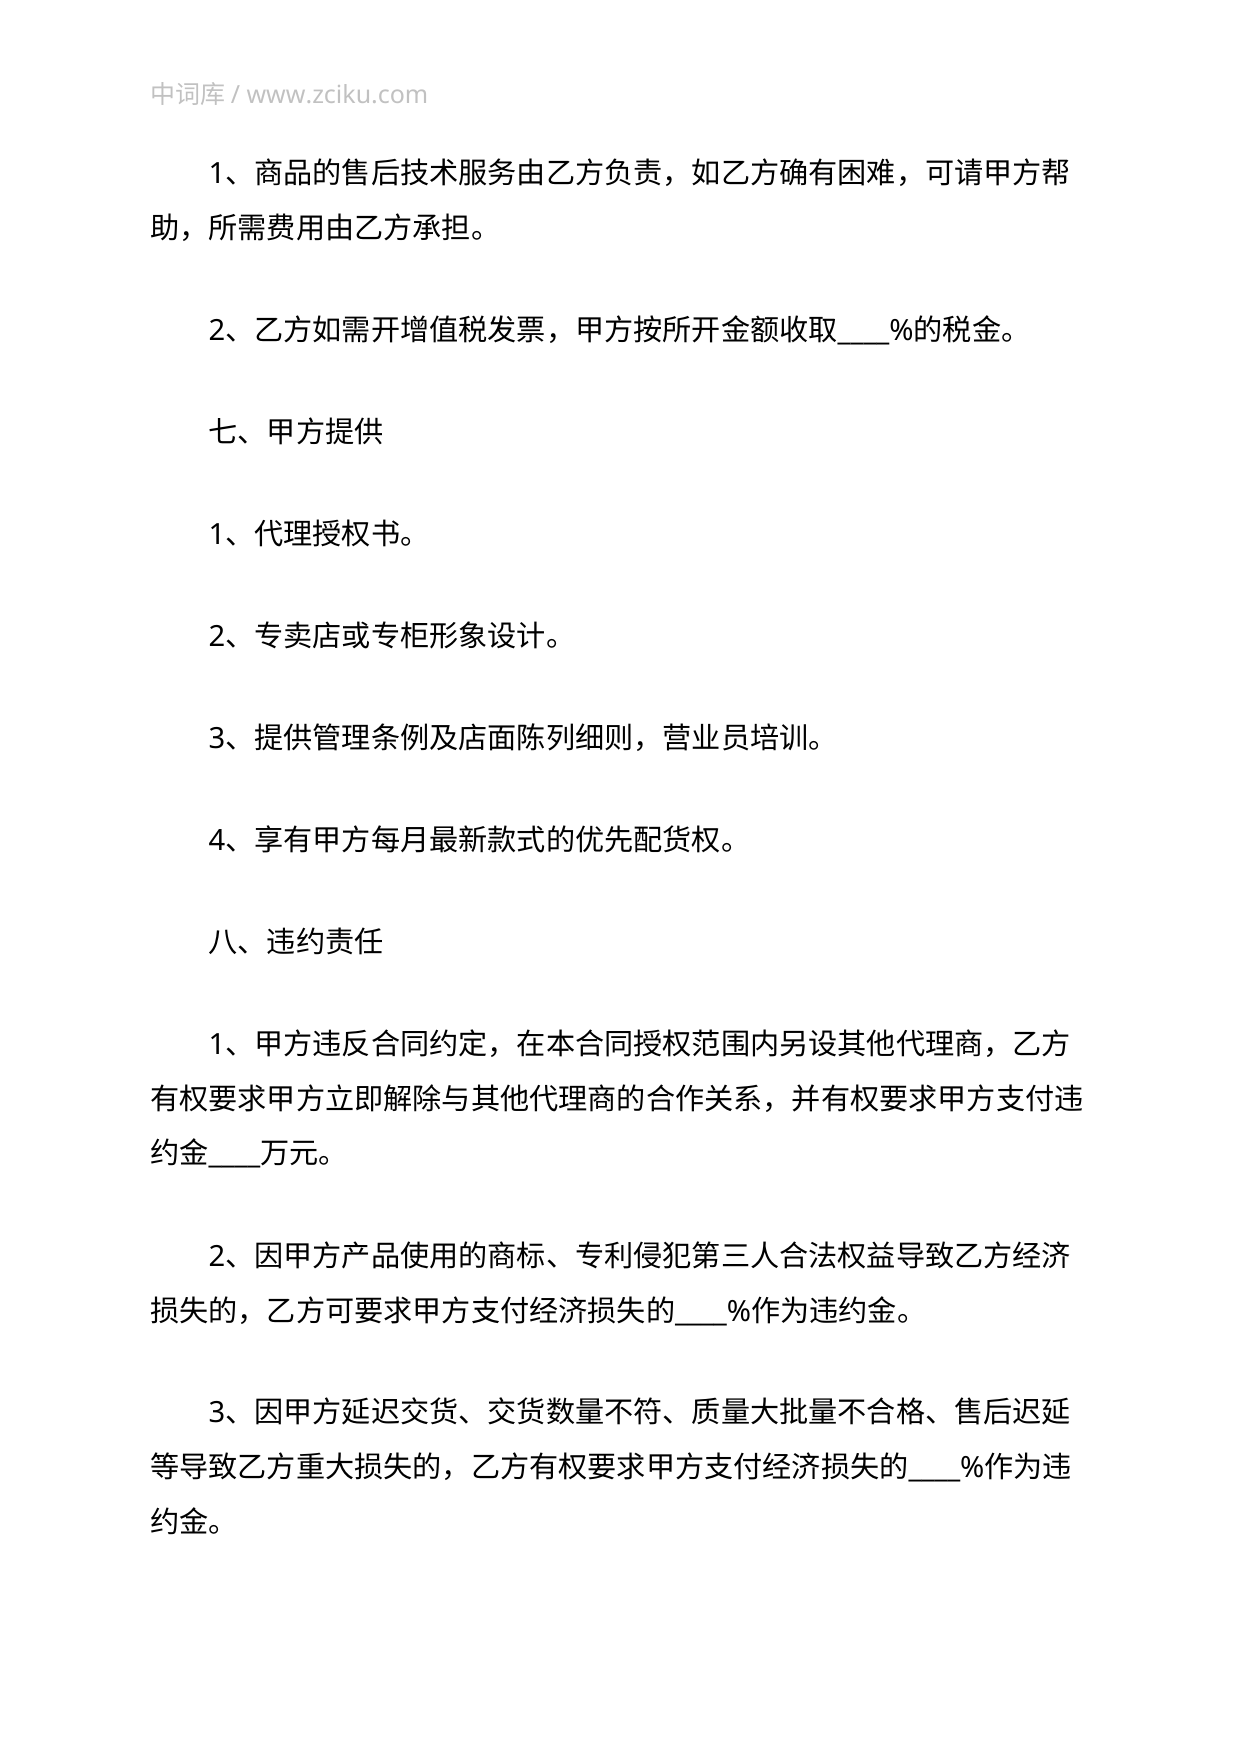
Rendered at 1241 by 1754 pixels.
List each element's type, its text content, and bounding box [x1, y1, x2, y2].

text 1、甲方违反合同约定，在本合同授权范围内另设其他代理商，乙方有权要求甲方立即解除与其他代理商的合作关系，并有权要求甲方支付违约金____万元。 [150, 1020, 1090, 1172]
text 4、享有甲方每月最新款式的优先配货权。 [150, 816, 1090, 859]
text 1、商品的售后技术服务由乙方负责，如乙方确有困难，可请甲方帮助，所需费用由乙方承担。 [150, 150, 1090, 247]
text 2、专卖店或专柜形象设计。 [150, 612, 1090, 655]
text 1、代理授权书。 [150, 511, 1090, 553]
text 七、甲方提供 [150, 409, 1090, 451]
text 2、因甲方产品使用的商标、专利侵犯第三人合法权益导致乙方经济损失的，乙方可要求甲方支付经济损失的____%作为违约金。 [150, 1232, 1090, 1329]
text 3、因甲方延迟交货、交货数量不符、质量大批量不合格、售后迟延等导致乙方重大损失的，乙方有权要求甲方支付经济损失的____%作为违约金。 [150, 1389, 1090, 1541]
text 八、违约责任 [150, 918, 1090, 961]
text 3、提供管理条例及店面陈列细则，营业员培训。 [150, 714, 1090, 757]
text 2、乙方如需开增值税发票，甲方按所开金额收取____%的税金。 [150, 307, 1090, 349]
